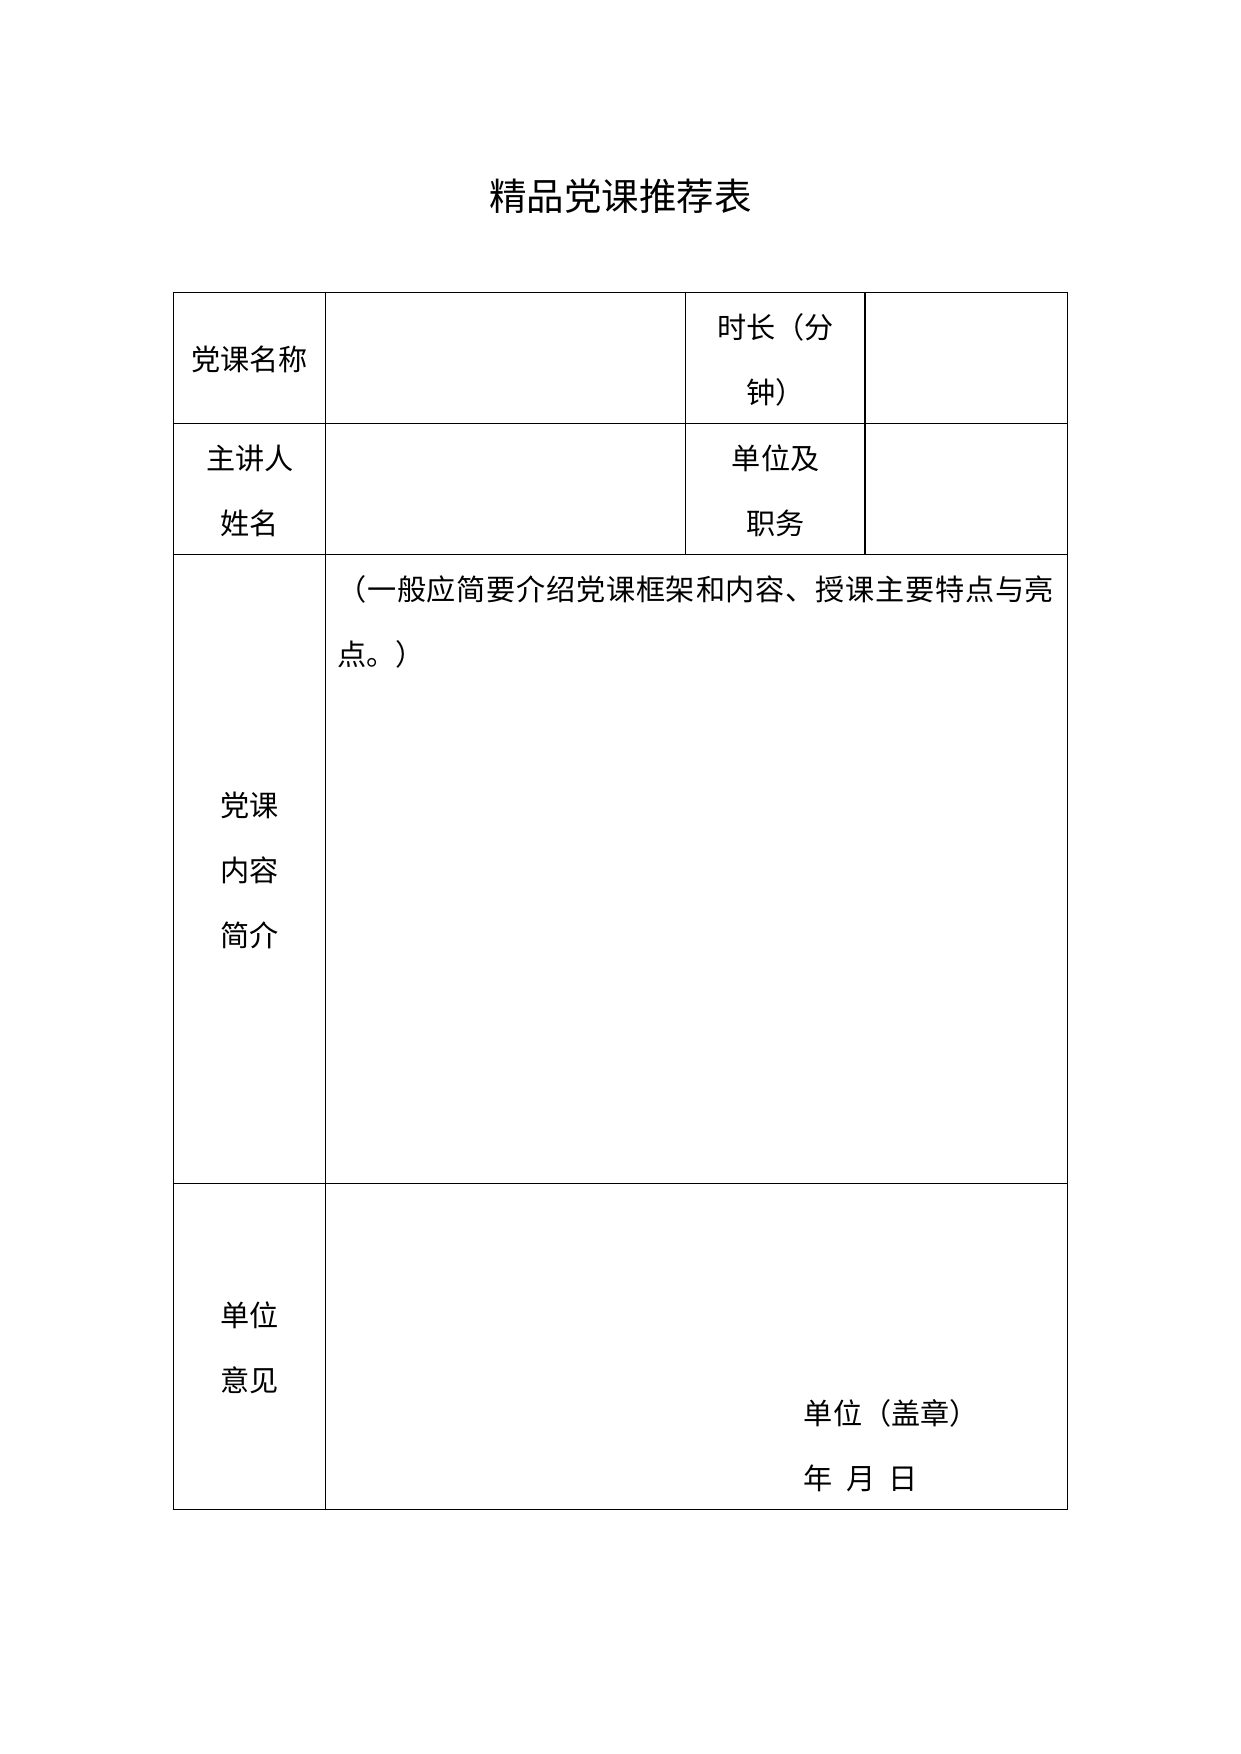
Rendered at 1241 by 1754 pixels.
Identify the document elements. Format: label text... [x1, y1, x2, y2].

table_header [866, 293, 1067, 423]
table_cell 单位（盖章） 年 月 日 [326, 1184, 1067, 1509]
table_cell （一般应简要介绍党课框架和内容、授课主要特点与亮点。） [326, 555, 1067, 1183]
table_header 党课名称 [174, 293, 325, 423]
table_cell 单位及 职务 [686, 424, 864, 554]
table_cell 党课 内容 简介 [174, 555, 325, 1183]
table_cell [866, 424, 1067, 554]
table_header [326, 293, 685, 423]
table_cell 主讲人 姓名 [174, 424, 325, 554]
table_cell [326, 424, 685, 554]
table_cell 单位 意见 [174, 1184, 325, 1509]
table_header 时长（分钟） [686, 293, 864, 423]
text 精品党课推荐表 [187, 162, 1053, 227]
